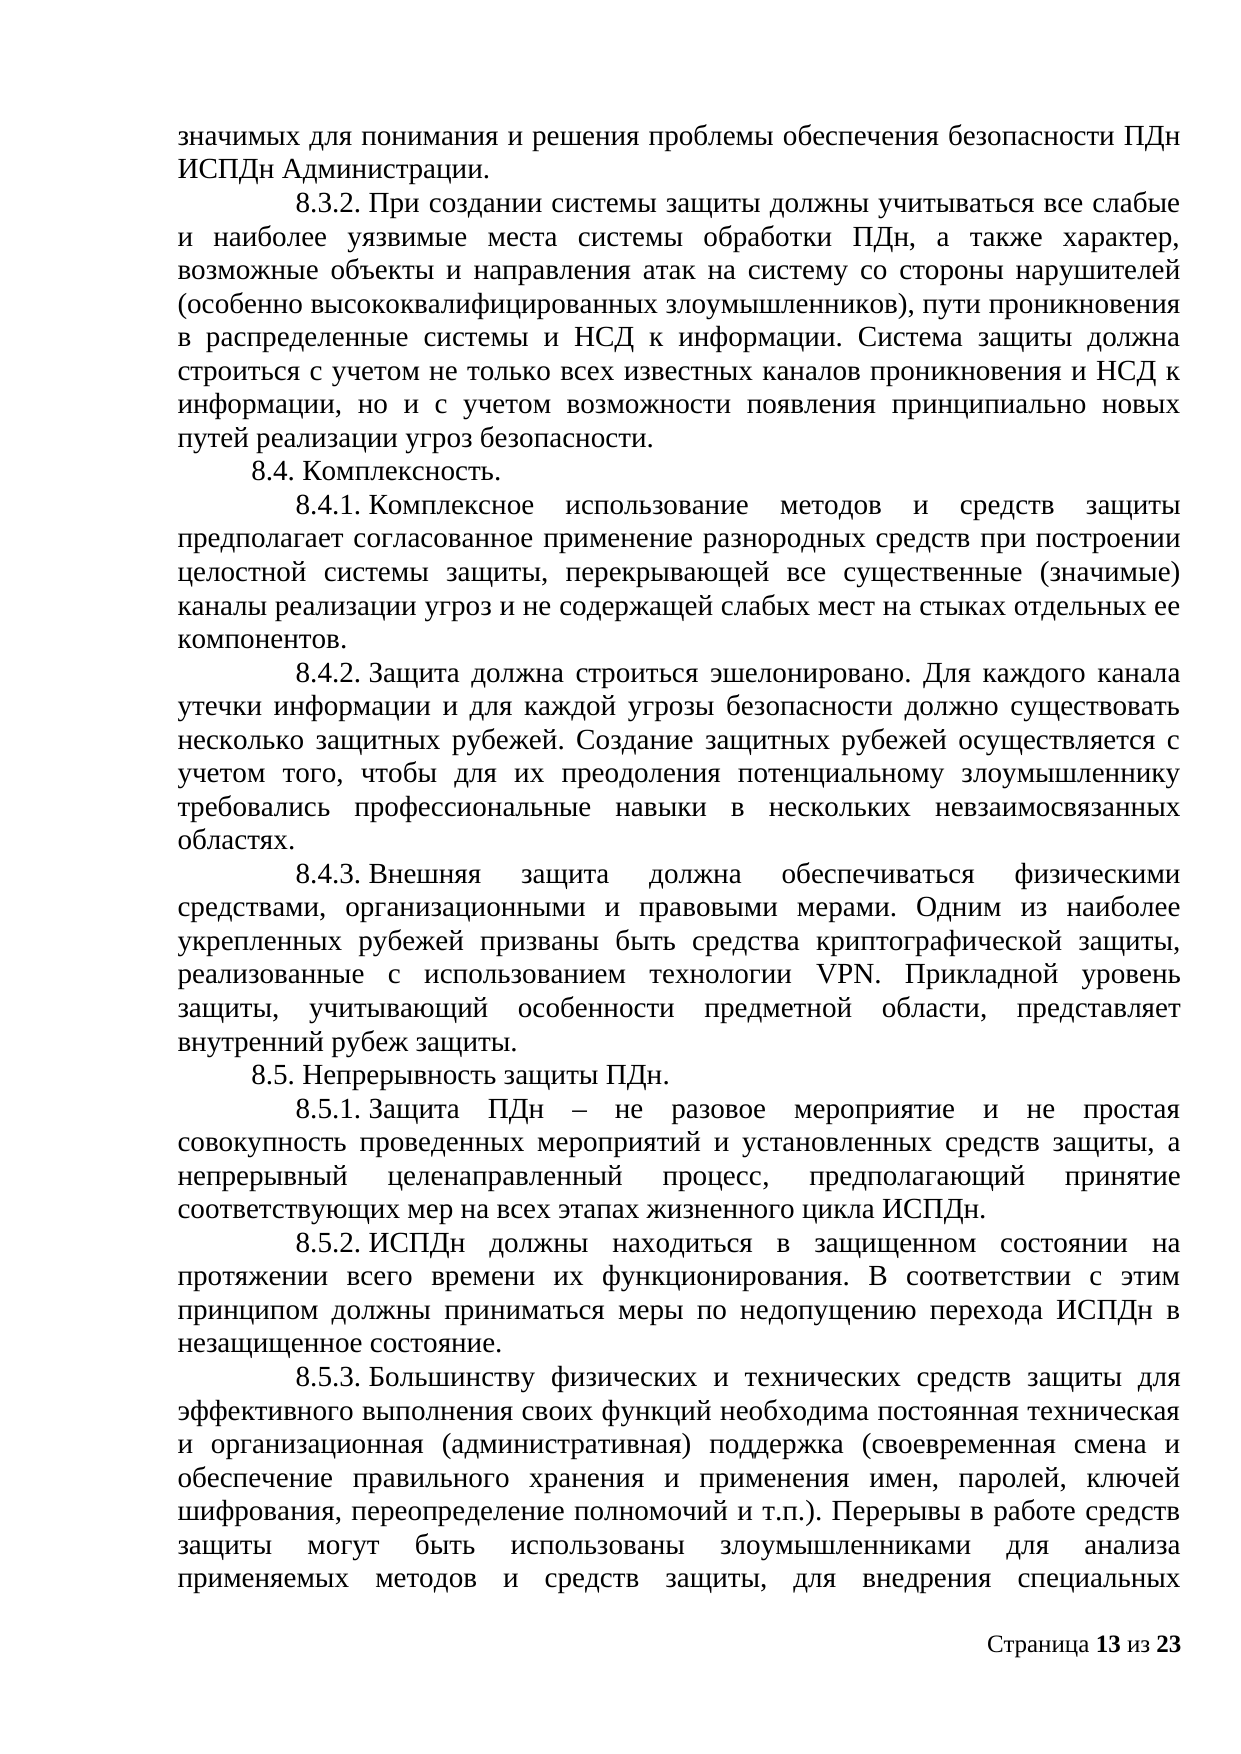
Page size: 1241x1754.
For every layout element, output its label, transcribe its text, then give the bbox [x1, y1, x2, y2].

list Внешняя защита должна обеспечиваться физическими средствами, организационными и правовыми мерами. Одним из наиболее укрепленных рубежей призваны быть средства криптографической защиты, реализованные с использованием технологии VPN. Прикладной уровень защиты, учитывающий особенности предметной области, представляет внутренний рубеж защиты. [177, 856, 1181, 1057]
list Комплексность. [177, 453, 1181, 487]
list Защита ПДн – не разовое мероприятие и не простая совокупность проведенных мероприятий и установленных средств защиты, а непрерывный целенаправленный процесс, предполагающий принятие соответствующих мер на всех этапах жизненного цикла ИСПДн. [177, 1091, 1181, 1225]
list При создании системы защиты должны учитываться все слабые и наиболее уязвимые места системы обработки ПДн, а также характер, возможные объекты и направления атак на систему со стороны нарушителей (особенно высококвалифицированных злоумышленников), пути проникновения в распределенные системы и НСД к информации. Система защиты должна строиться с учетом не только всех известных каналов проникновения и НСД к информации, но и с учетом возможности появления принципиально новых путей реализации угроз безопасности. [177, 185, 1181, 453]
list Непрерывность защиты ПДн. [177, 1057, 1181, 1091]
list Защита должна строиться эшелонировано. Для каждого канала утечки информации и для каждой угрозы безопасности должно существовать несколько защитных рубежей. Создание защитных рубежей осуществляется с учетом того, чтобы для их преодоления потенциальному злоумышленнику требовались профессиональные навыки в нескольких невзаимосвязанных областях. [177, 655, 1181, 856]
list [177, 1359, 1181, 1594]
list ИСПДн должны находиться в защищенном состоянии на протяжении всего времени их функционирования. В соответствии с этим принципом должны приниматься меры по недопущению перехода ИСПДн в незащищенное состояние. [177, 1225, 1181, 1359]
list Комплексное использование методов и средств защиты предполагает согласованное применение разнородных средств при построении целостной системы защиты, перекрывающей все существенные (значимые) каналы реализации угроз и не содержащей слабых мест на стыках отдельных ее компонентов. [177, 487, 1181, 655]
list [177, 118, 1181, 185]
